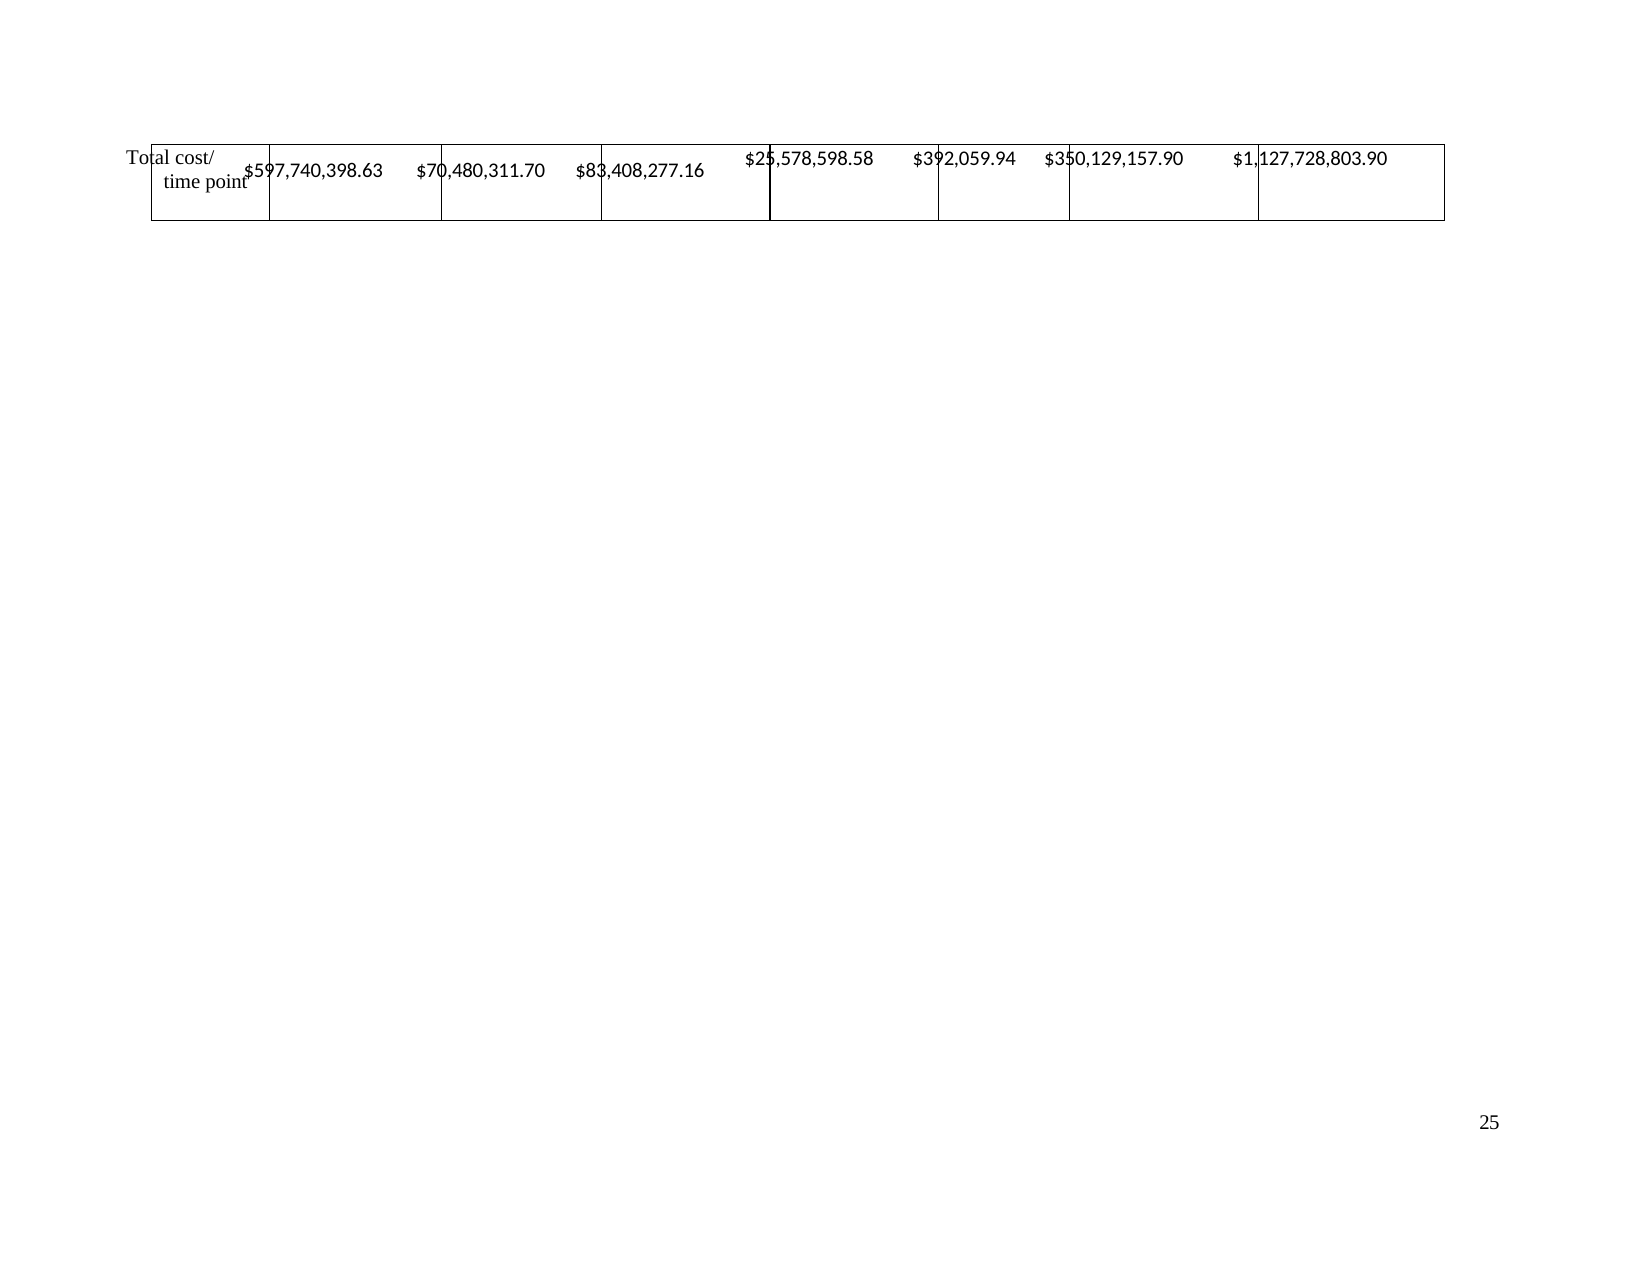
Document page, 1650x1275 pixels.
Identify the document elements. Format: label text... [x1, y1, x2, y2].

table_cell $392,059.94 [939, 145, 1069, 220]
table_cell $83,408,277.16 [602, 145, 769, 220]
table_cell Total cost/ time point [152, 145, 269, 220]
table_cell $25,578,598.58 [771, 145, 938, 220]
table_cell $70,480,311.70 [442, 145, 601, 220]
table_cell $1,127,728,803.90 [1259, 145, 1444, 220]
table_cell $350,129,157.90 [1070, 145, 1258, 220]
table_cell $597,740,398.63 [270, 145, 441, 220]
